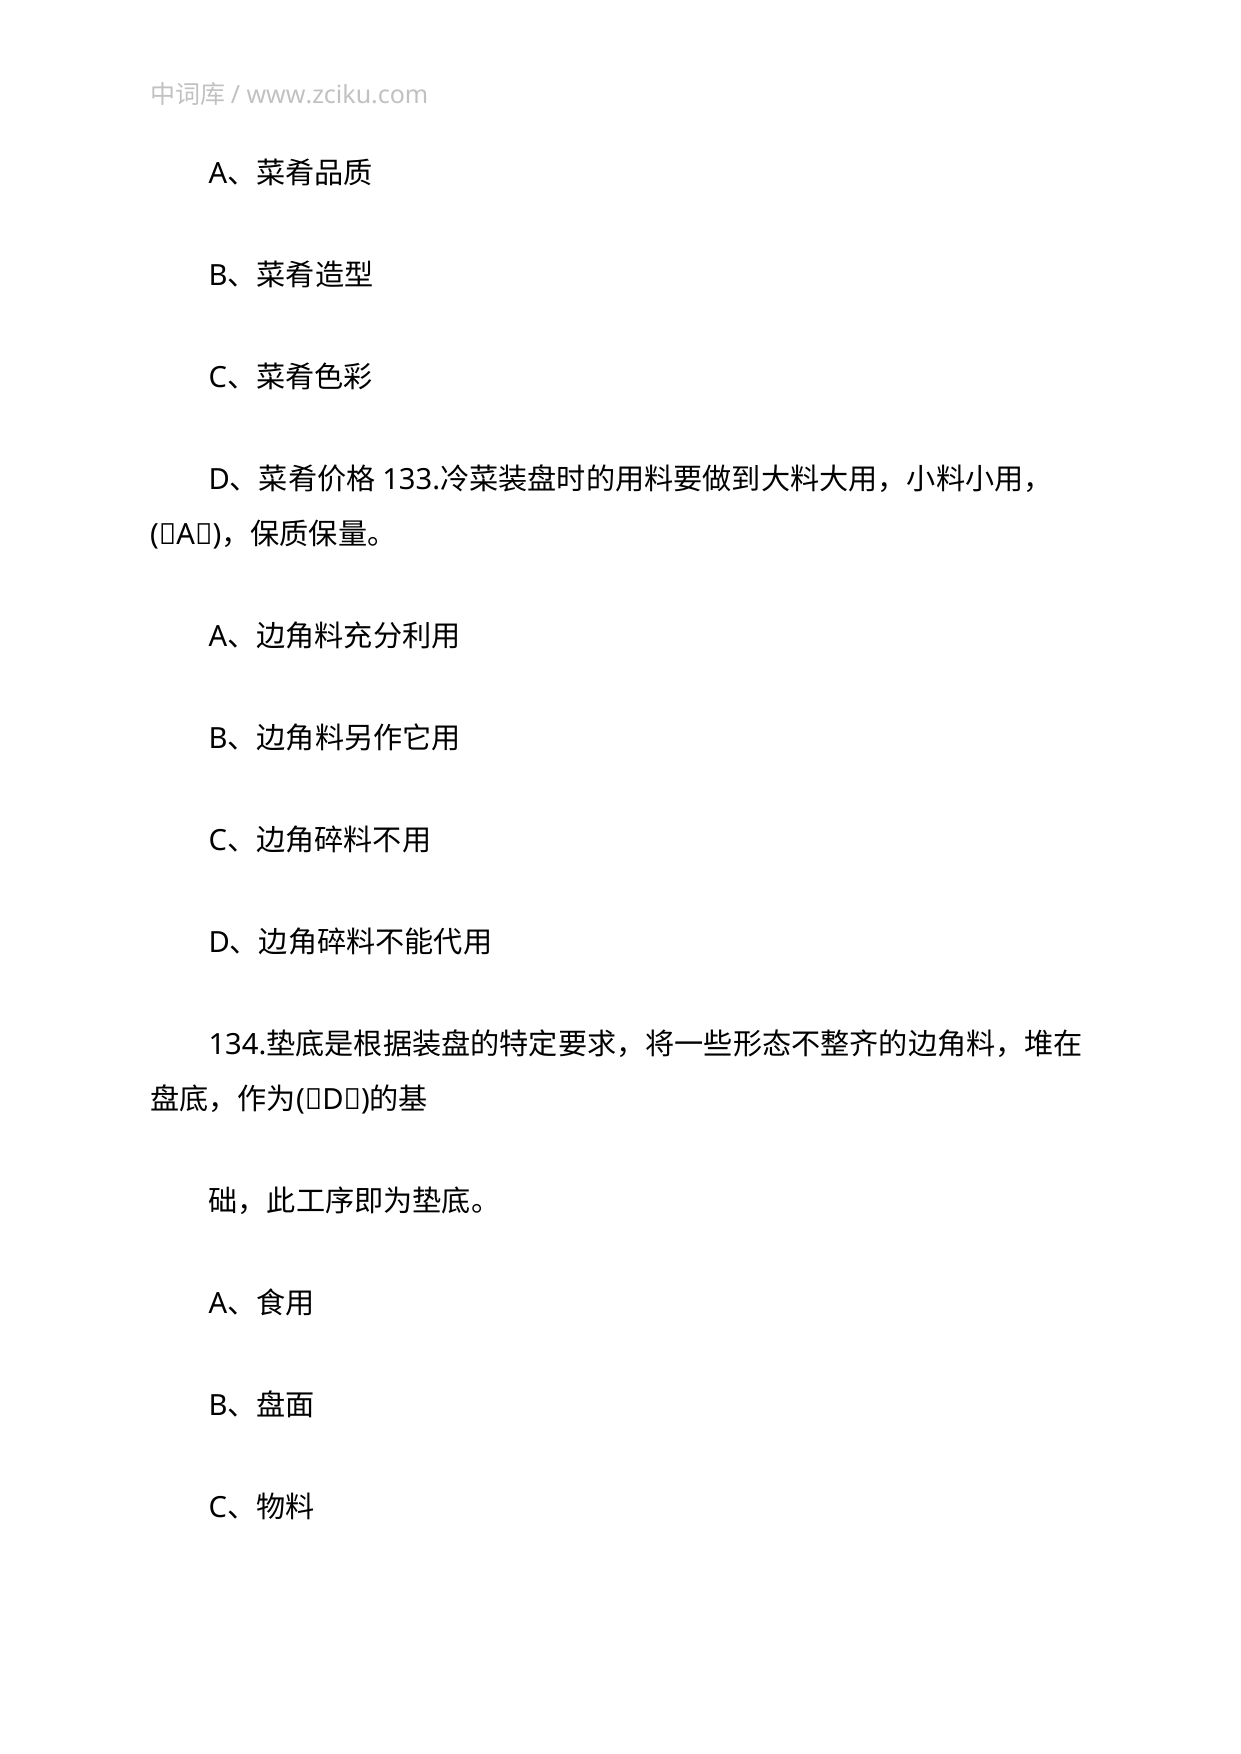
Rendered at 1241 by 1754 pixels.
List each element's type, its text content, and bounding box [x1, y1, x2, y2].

text B、边角料另作它用 [150, 715, 1090, 757]
text C、边角碎料不用 [150, 817, 1090, 859]
text D、菜肴价格 133.冷菜装盘时的用料要做到大料大用，小料小用，(A)，保质保量。 [150, 456, 1090, 553]
text A、菜肴品质 [150, 150, 1090, 192]
text A、边角料充分利用 [150, 613, 1090, 655]
text C、物料 [150, 1483, 1090, 1526]
text B、盘面 [150, 1382, 1090, 1424]
text C、菜肴色彩 [150, 354, 1090, 396]
text A、食用 [150, 1279, 1090, 1322]
text D、边角碎料不能代用 [150, 919, 1090, 961]
text 础，此工序即为垫底。 [150, 1178, 1090, 1220]
text B、菜肴造型 [150, 252, 1090, 294]
text 134.垫底是根据装盘的特定要求，将一些形态不整齐的边角料，堆在盘底，作为(D)的基 [150, 1021, 1090, 1118]
